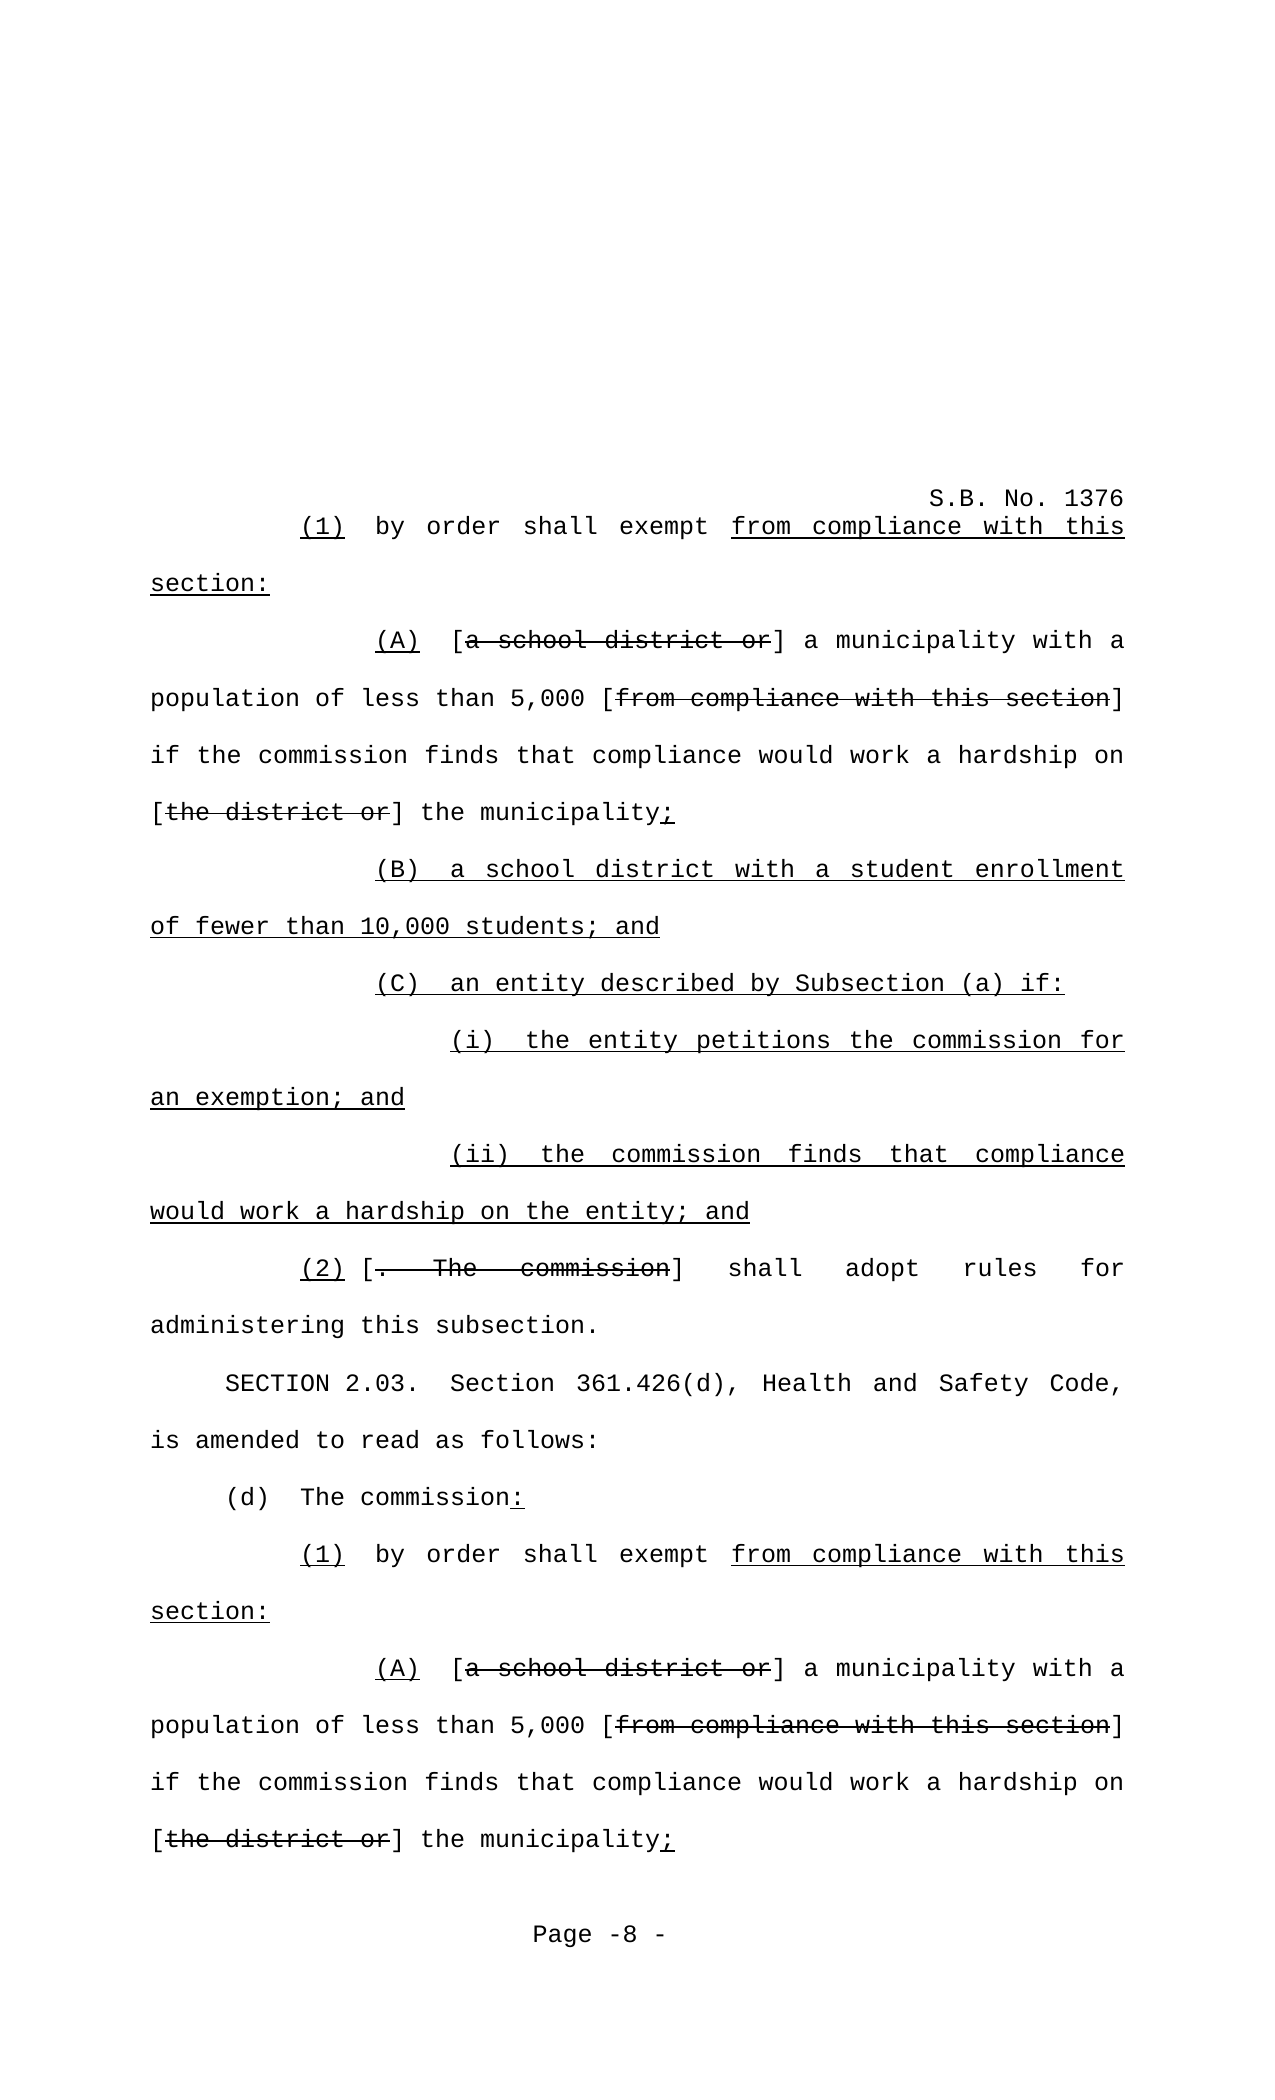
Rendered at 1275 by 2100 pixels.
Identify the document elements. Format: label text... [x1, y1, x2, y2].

text (A) [a school district or] a municipality with a population of less than 5,000 [from compliance with this section] if the commission finds that compliance would work a hardship on [the district or] the municipality; [150, 628, 1125, 828]
text (i) the entity petitions the commission for an exemption; and [150, 1027, 1125, 1113]
text (ii) the commission finds that compliance would work a hardship on the entity; and [150, 1142, 1125, 1227]
text (A) [a school district or] a municipality with a population of less than 5,000 [from compliance with this section] if the commission finds that compliance would work a hardship on [the district or] the municipality; [150, 1655, 1125, 1855]
text SECTION 2.03. Section 361.426(d), Health and Safety Code, is amended to read as follows: [150, 1370, 1125, 1456]
text (C) an entity described by Subsection (a) if: [150, 970, 1125, 999]
text (1) by order shall exempt from compliance with this section: [150, 1541, 1125, 1627]
text (2) [. The commission] shall adopt rules for administering this subsection. [150, 1256, 1125, 1341]
text (d) The commission: [150, 1484, 1125, 1513]
text (B) a school district with a student enrollment of fewer than 10,000 students; and [150, 856, 1125, 942]
text (1) by order shall exempt from compliance with this section: [150, 514, 1125, 599]
